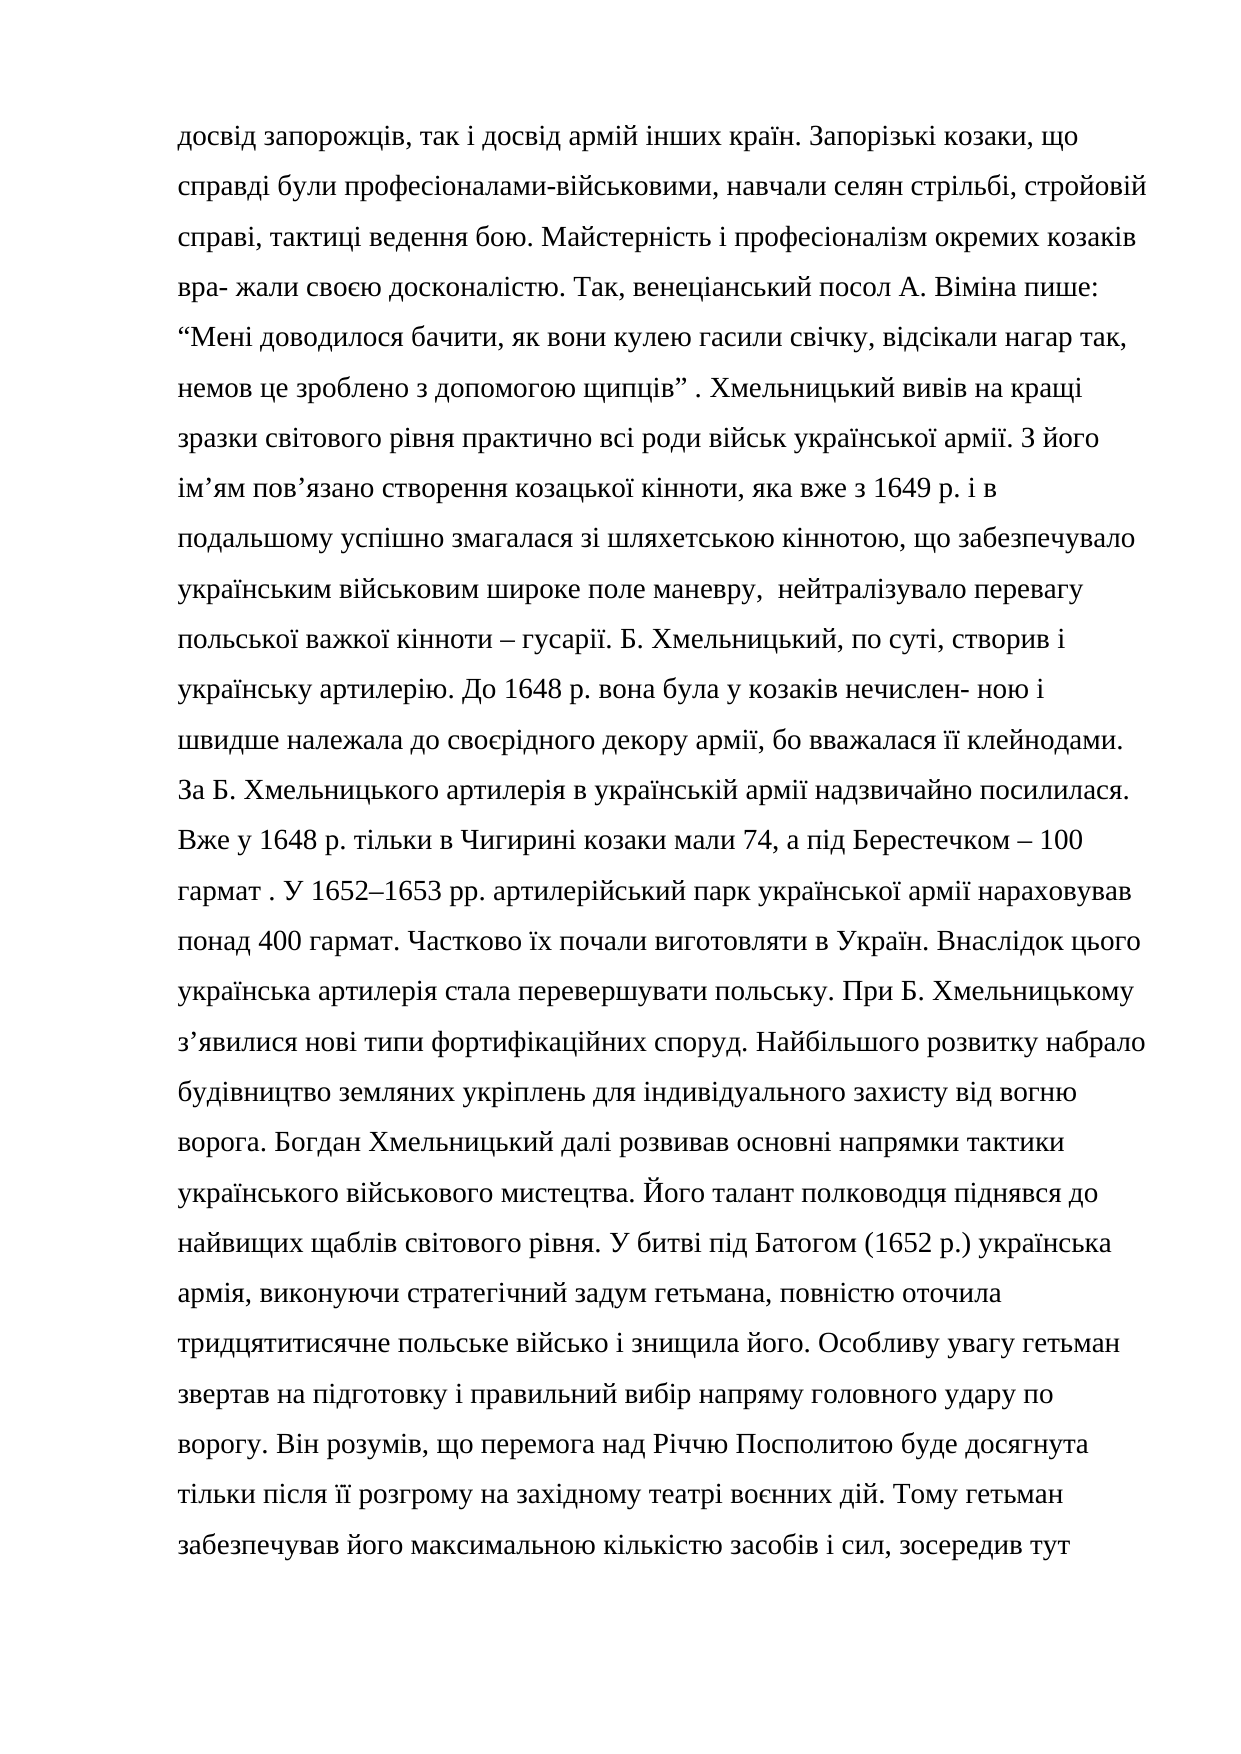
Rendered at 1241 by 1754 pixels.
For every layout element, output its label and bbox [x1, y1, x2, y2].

text [177, 118, 1152, 1560]
